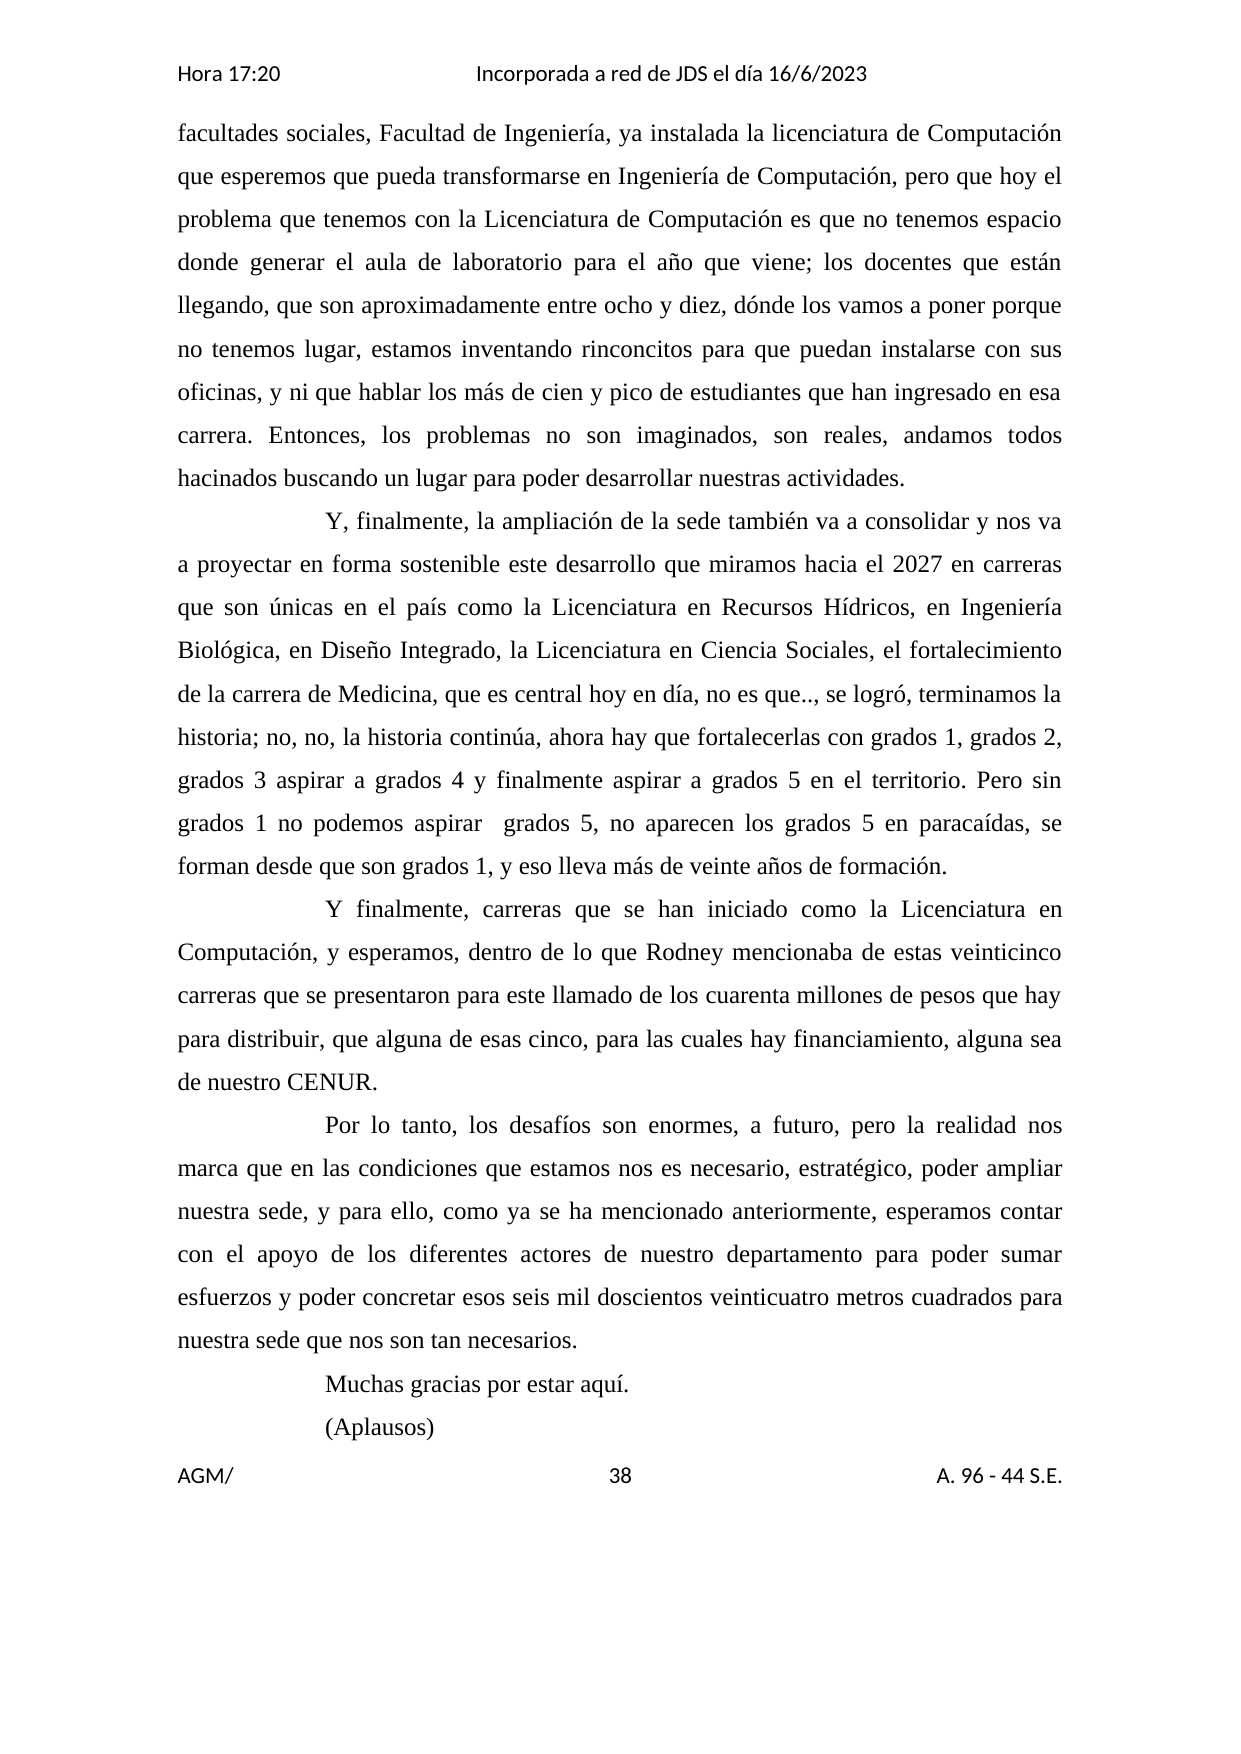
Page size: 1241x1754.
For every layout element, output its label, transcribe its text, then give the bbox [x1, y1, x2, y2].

text Por lo tanto, los desafíos son enormes, a futuro, pero la realidad nos marca que en las condiciones que estamos nos es necesario, estratégico, poder ampliar nuestra sede, y para ello, como ya se ha mencionado anteriormente, esperamos contar con el apoyo de los diferentes actores de nuestro departamento para poder sumar esfuerzos y poder concretar esos seis mil doscientos veinticuatro metros cuadrados para nuestra sede que nos son tan necesarios. [177, 1110, 1063, 1354]
text Y, finalmente, la ampliación de la sede también va a consolidar y nos va a proyectar en forma sostenible este desarrollo que miramos hacia el 2027 en carreras que son únicas en el país como la Licenciatura en Recursos Hídricos, en Ingeniería Biológica, en Diseño Integrado, la Licenciatura en Ciencia Sociales, el fortalecimiento de la carrera de Medicina, que es central hoy en día, no es que.., se logró, terminamos la historia; no, no, la historia continúa, ahora hay que fortalecerlas con grados 1, grados 2, grados 3 aspirar a grados 4 y finalmente aspirar a grados 5 en el territorio. Pero sin grados 1 no podemos aspirar grados 5, no aparecen los grados 5 en paracaídas, se forman desde que son grados 1, y eso lleva más de veinte años de formación. [177, 506, 1063, 880]
text (Aplausos) [177, 1412, 1063, 1441]
text Y finalmente, carreras que se han iniciado como la Licenciatura en Computación, y esperamos, dentro de lo que Rodney mencionaba de estas veinticinco carreras que se presentaron para este llamado de los cuarenta millones de pesos que hay para distribuir, que alguna de esas cinco, para las cuales hay financiamiento, alguna sea de nuestro CENUR. [177, 894, 1063, 1096]
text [177, 118, 1063, 492]
text Muchas gracias por estar aquí. [177, 1369, 1063, 1397]
